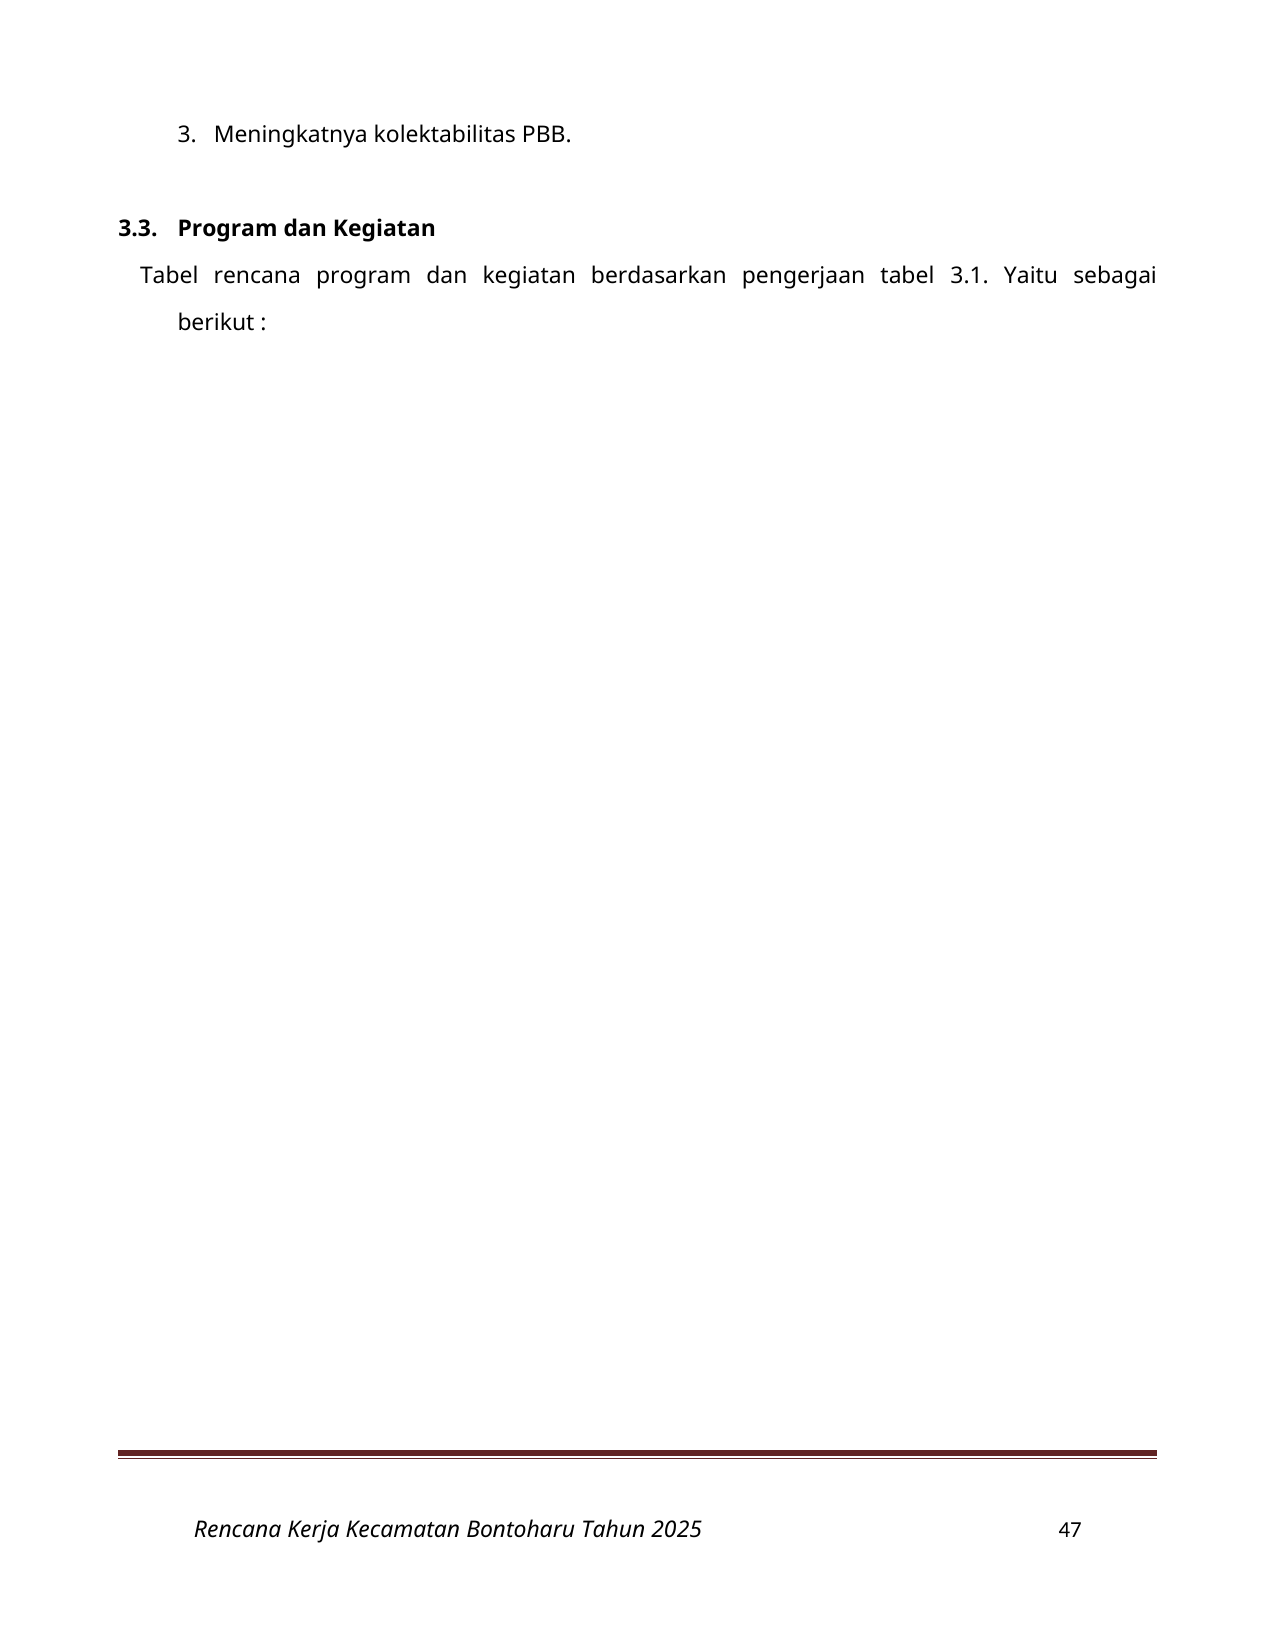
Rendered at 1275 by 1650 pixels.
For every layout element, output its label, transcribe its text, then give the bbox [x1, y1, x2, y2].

list Program dan Kegiatan [118, 212, 1157, 243]
list Meningkatnya kolektabilitas PBB. [177, 118, 1157, 149]
text Tabel rencana program dan kegiatan berdasarkan pengerjaan tabel 3.1. Yaitu sebagai berikut : [140, 259, 1157, 337]
